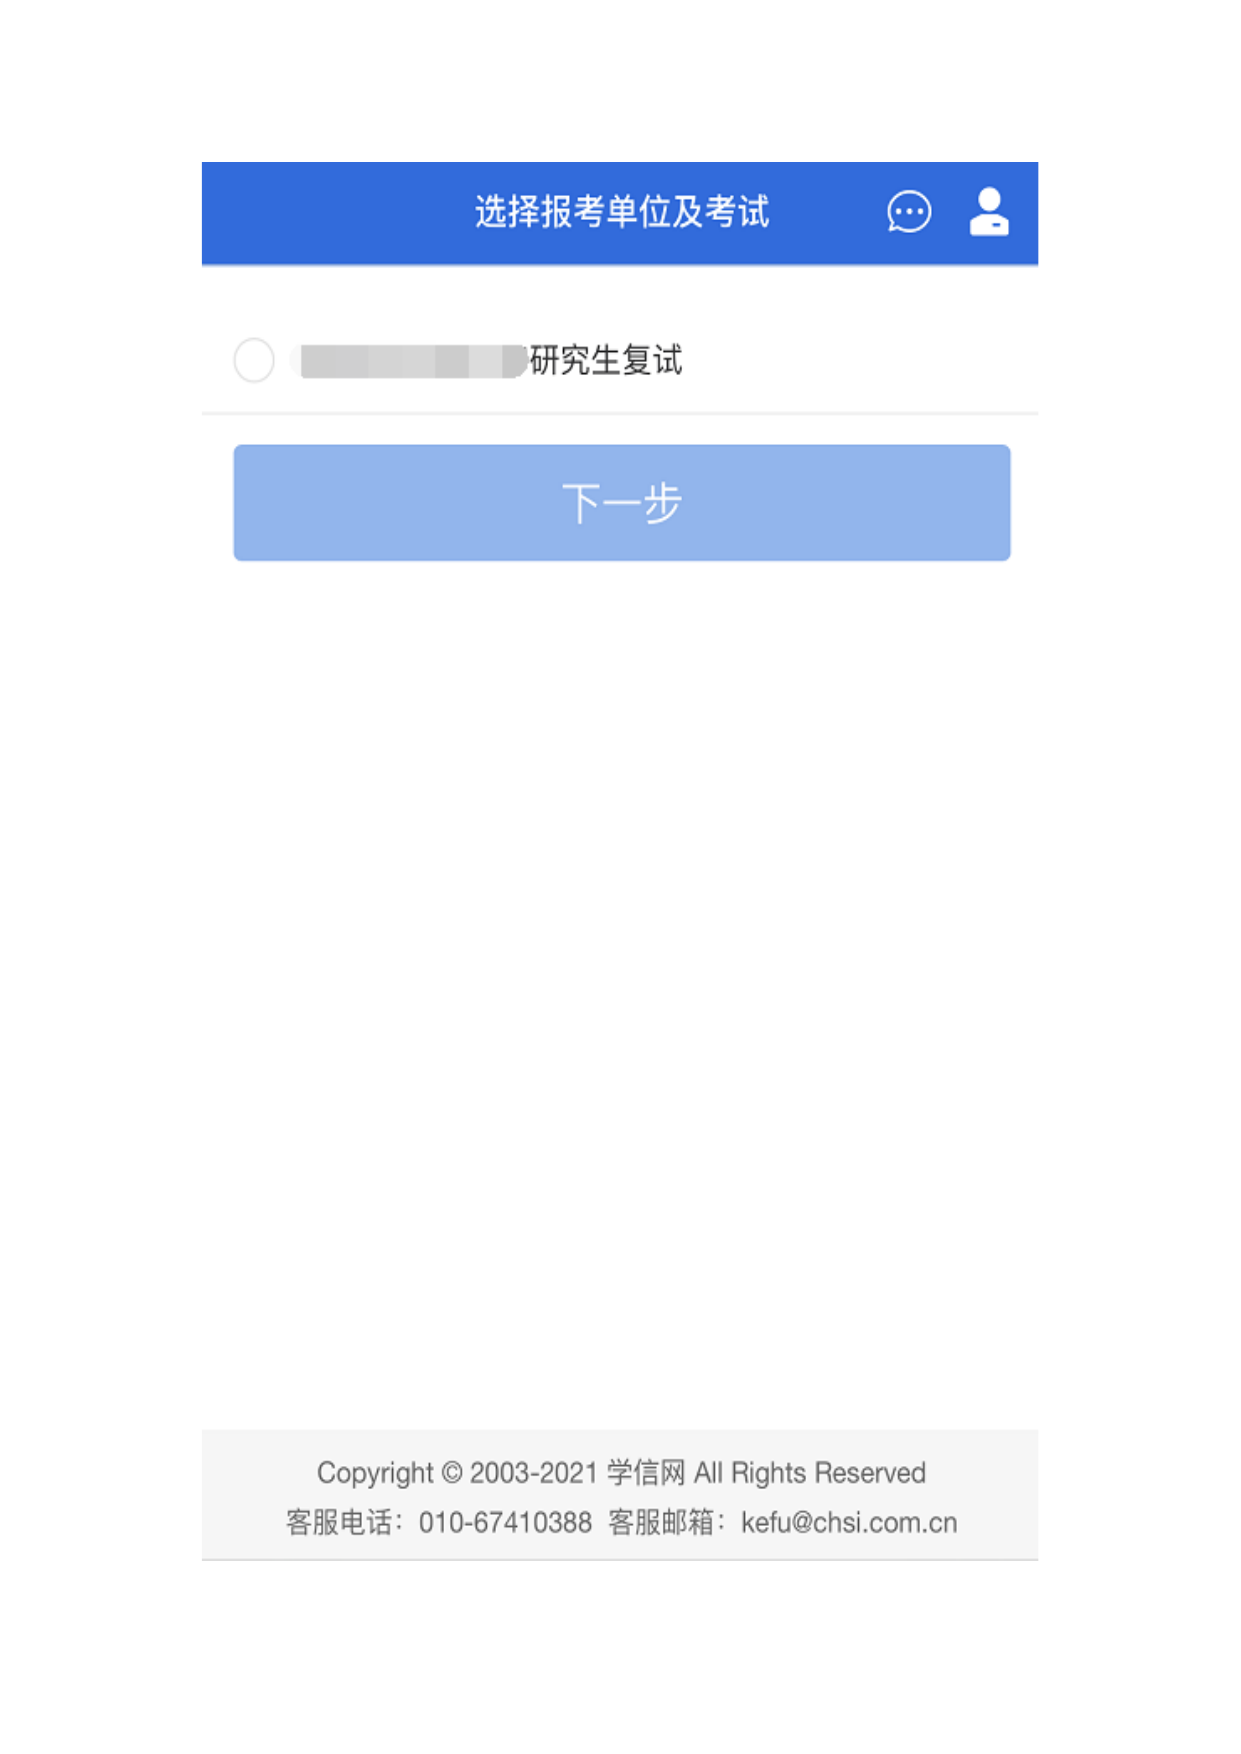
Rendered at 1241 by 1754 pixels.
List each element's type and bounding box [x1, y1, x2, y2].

picture [201, 162, 1039, 1561]
